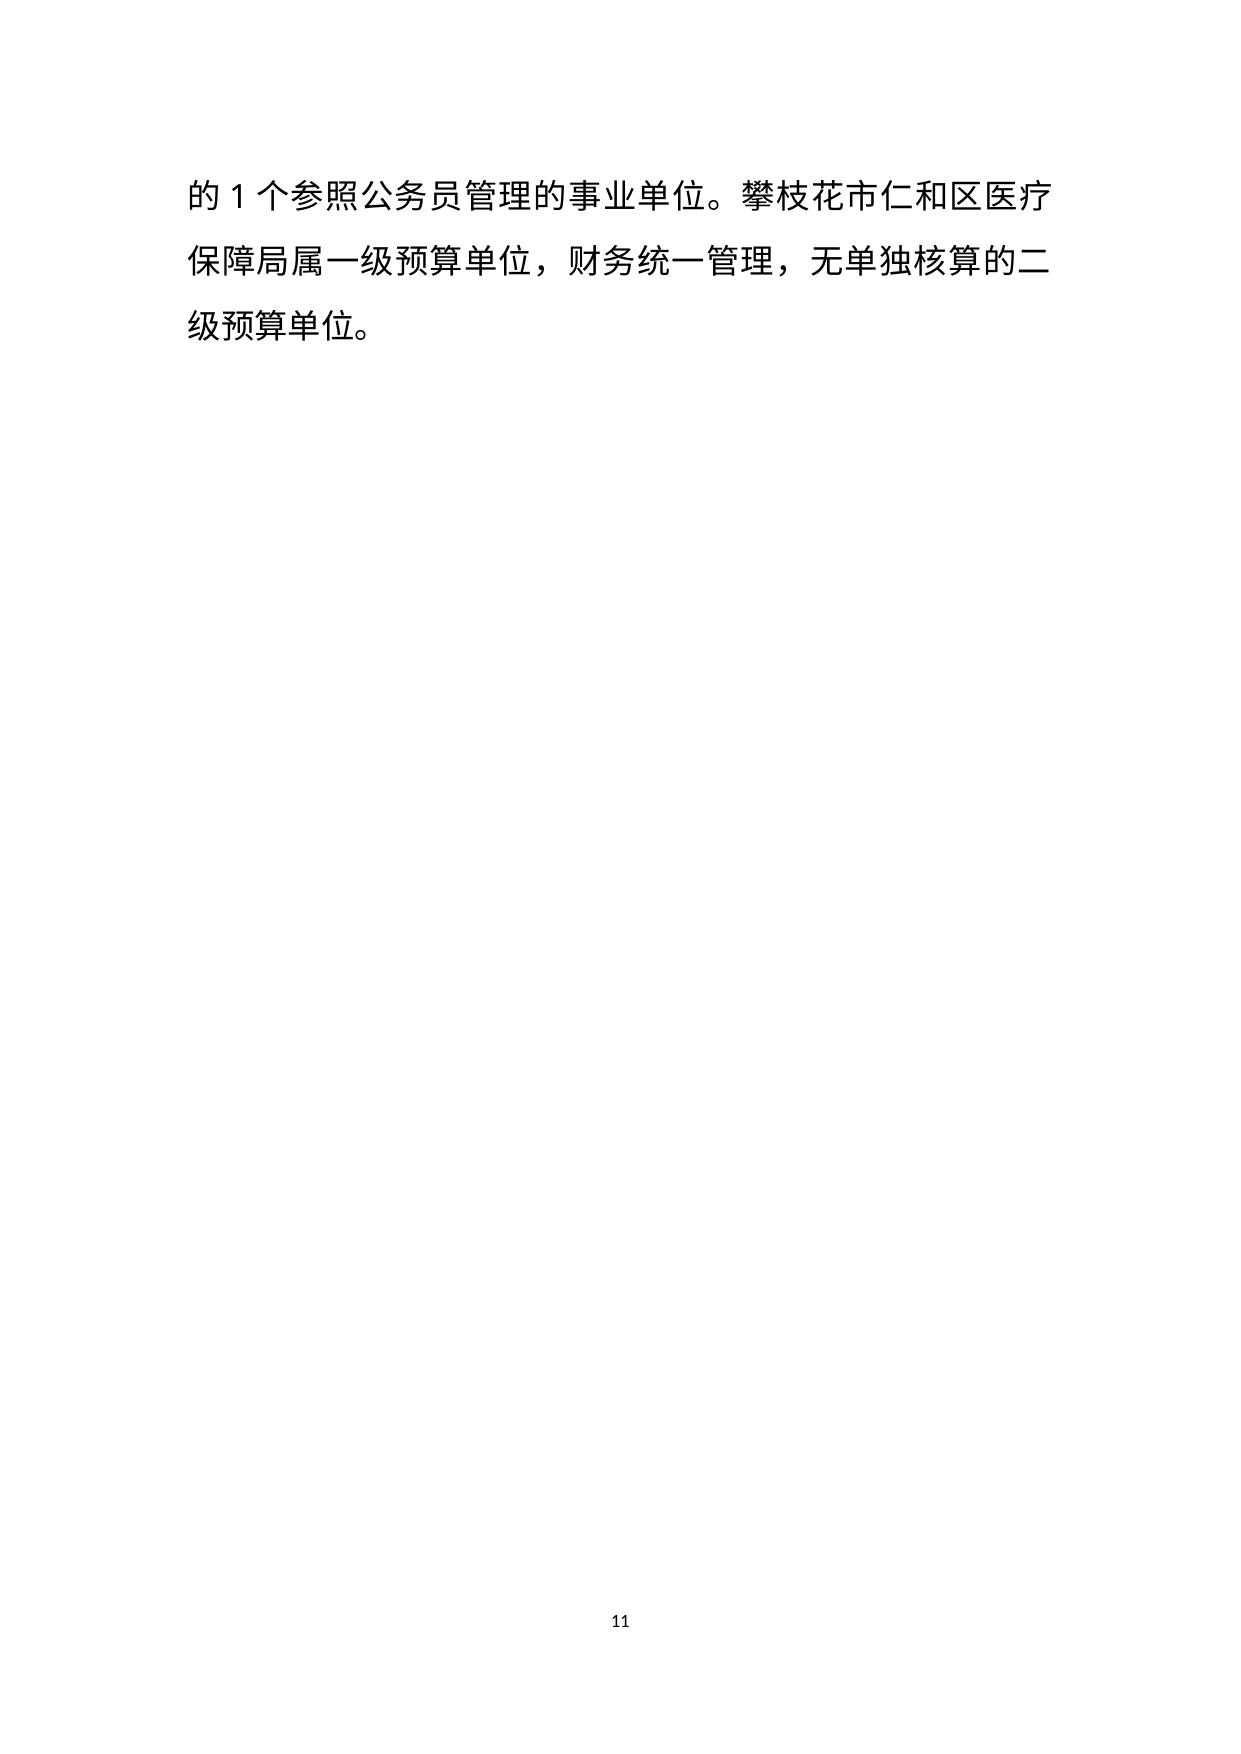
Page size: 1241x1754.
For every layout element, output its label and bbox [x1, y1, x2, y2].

text [187, 162, 1053, 357]
